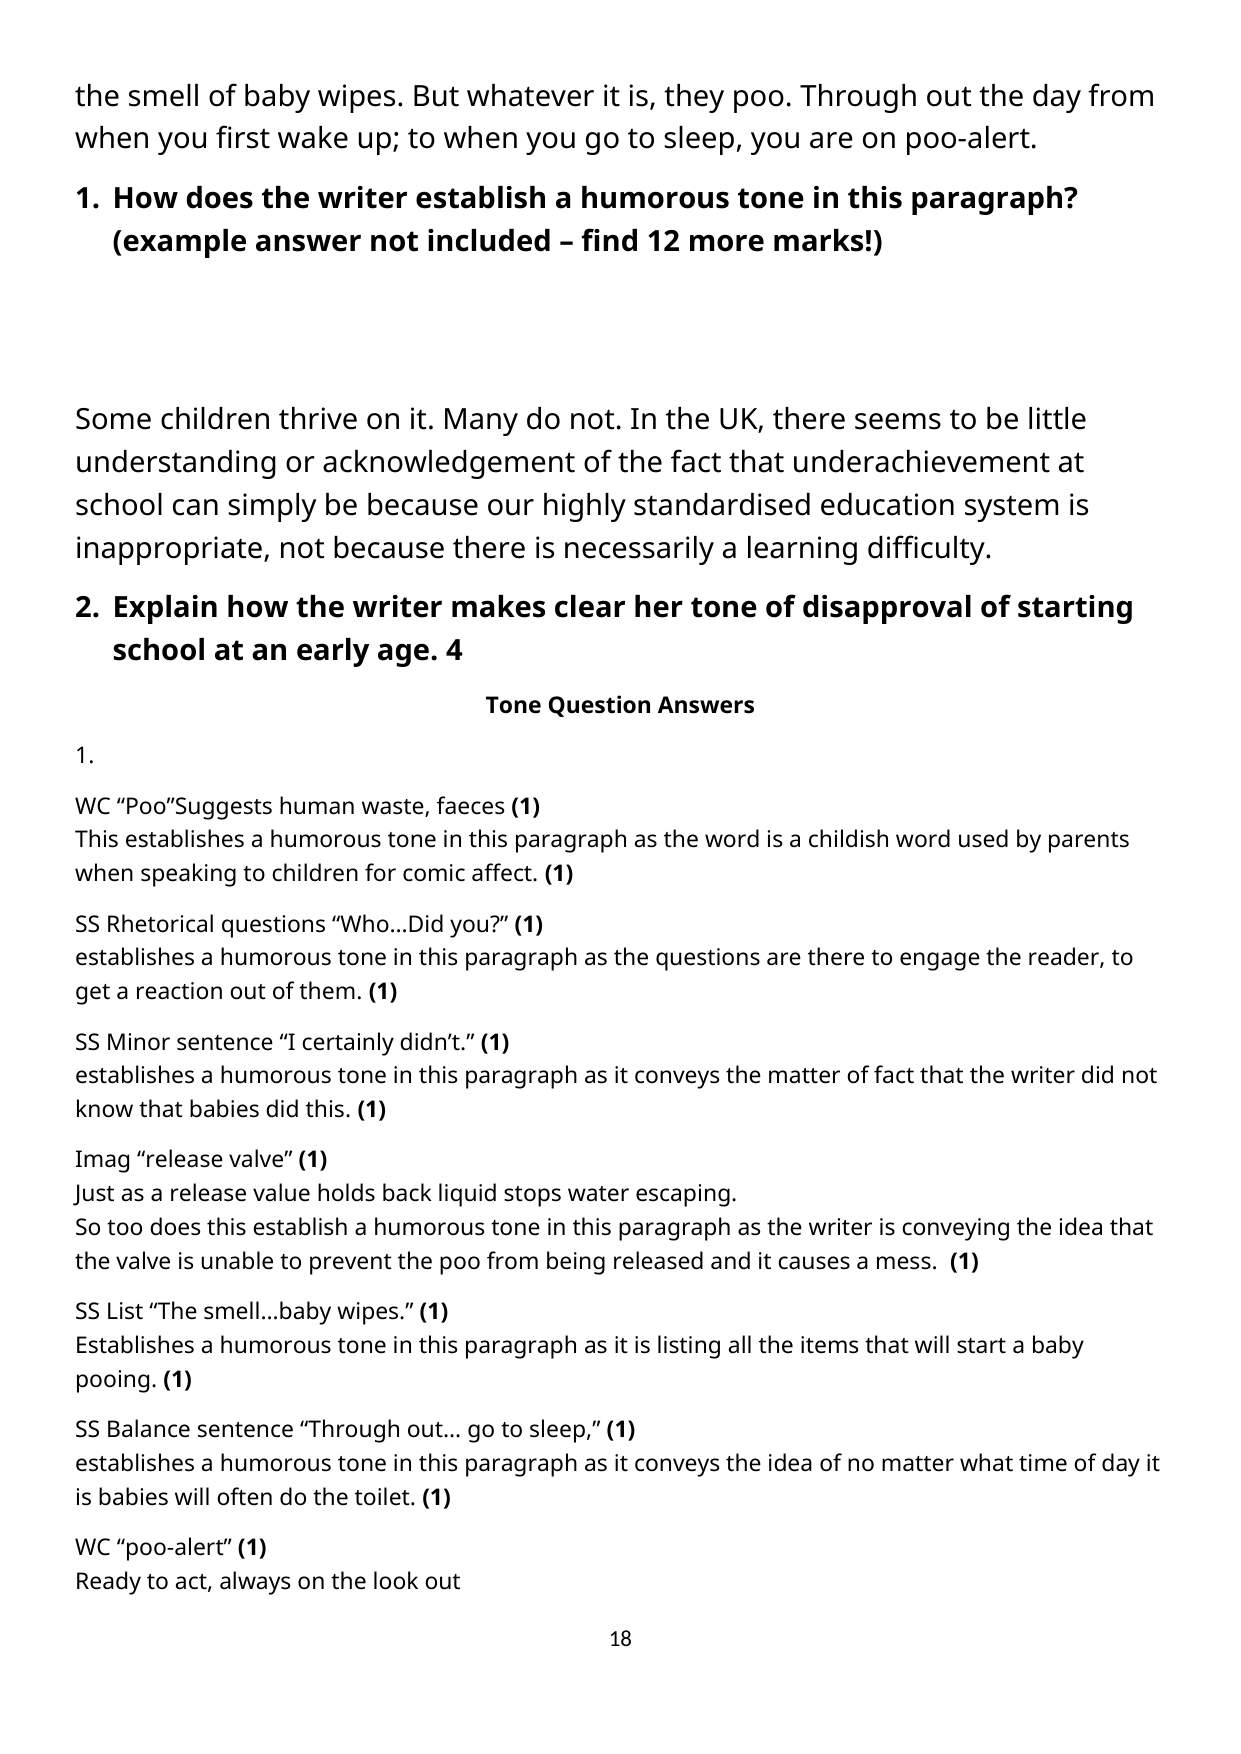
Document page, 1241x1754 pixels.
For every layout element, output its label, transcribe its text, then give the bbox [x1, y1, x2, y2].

text SS Minor sentence “I certainly didn’t.” (1) establishes a humorous tone in this paragraph as it conveys the matter of fact that the writer did not know that babies did this. (1) [75, 1025, 1165, 1124]
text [75, 1531, 1165, 1596]
text SS Balance sentence “Through out… go to sleep,” (1) establishes a humorous tone in this paragraph as it conveys the idea of no matter what time of day it is babies will often do the toilet. (1) [75, 1413, 1165, 1512]
text Tone Question Answers [75, 689, 1165, 720]
text Imag “release valve” (1) Just as a release value holds back liquid stops water escaping. So too does this establish a humorous tone in this paragraph as the writer is conveying the idea that the valve is unable to prevent the poo from being released and it causes a mess. (1) [75, 1143, 1165, 1276]
text SS List “The smell…baby wipes.” (1) Establishes a humorous tone in this paragraph as it is listing all the items that will start a baby pooing. (1) [75, 1295, 1165, 1394]
text SS Rhetorical questions “Who…Did you?” (1) establishes a humorous tone in this paragraph as the questions are there to engage the reader, to get a reaction out of them. (1) [75, 907, 1165, 1006]
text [75, 75, 1165, 157]
list Explain how the writer makes clear her tone of disapproval of starting school at an early age. 4 [75, 586, 1165, 669]
text WC “Poo”Suggests human waste, faeces (1) This establishes a humorous tone in this paragraph as the word is a childish word used by parents when speaking to children for comic affect. (1) [75, 789, 1165, 888]
list How does the writer establish a humorous tone in this paragraph? (example answer not included – find 12 more marks!) [75, 177, 1165, 260]
text Some children thrive on it. Many do not. In the UK, there seems to be little understanding or acknowledgement of the fact that underachievement at school can simply be because our highly standardised education system is inappropriate, not because there is necessarily a learning difficulty. [75, 398, 1165, 567]
